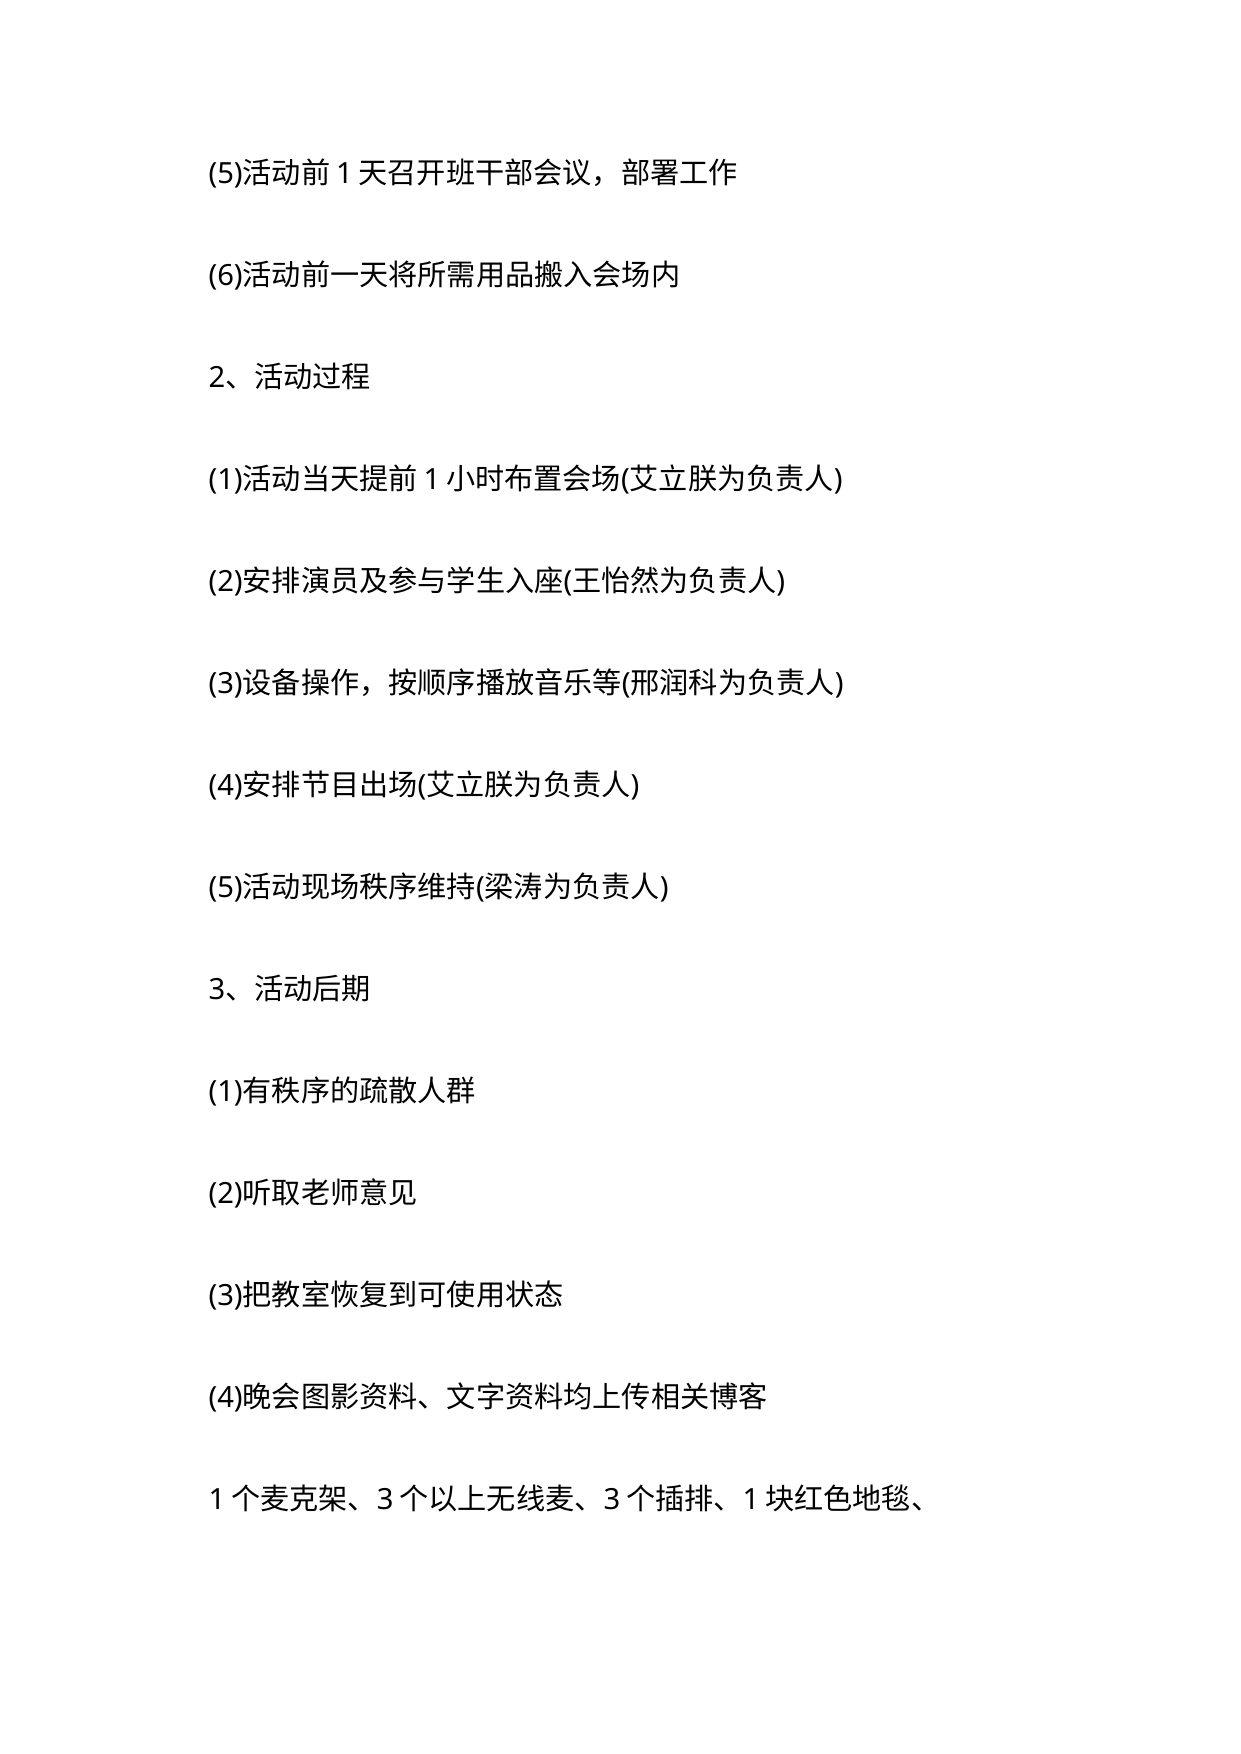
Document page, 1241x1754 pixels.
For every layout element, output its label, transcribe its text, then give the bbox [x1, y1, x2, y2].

text 1个麦克架、3个以上无线麦、3个插排、1块红色地毯、 [150, 1476, 1090, 1518]
text (4)安排节目出场(艾立朕为负责人) [150, 762, 1090, 804]
text (4)晚会图影资料、文字资料均上传相关博客 [150, 1374, 1090, 1416]
text (1)有秩序的疏散人群 [150, 1068, 1090, 1110]
text (5)活动现场秩序维持(梁涛为负责人) [150, 864, 1090, 906]
text (3)设备操作，按顺序播放音乐等(邢润科为负责人) [150, 660, 1090, 702]
text (1)活动当天提前1小时布置会场(艾立朕为负责人) [150, 456, 1090, 498]
text (3)把教室恢复到可使用状态 [150, 1272, 1090, 1314]
text (6)活动前一天将所需用品搬入会场内 [150, 252, 1090, 294]
text (2)听取老师意见 [150, 1170, 1090, 1212]
text 3、活动后期 [150, 966, 1090, 1008]
text 2、活动过程 [150, 354, 1090, 396]
text (2)安排演员及参与学生入座(王怡然为负责人) [150, 558, 1090, 600]
text (5)活动前1天召开班干部会议，部署工作 [150, 150, 1090, 192]
